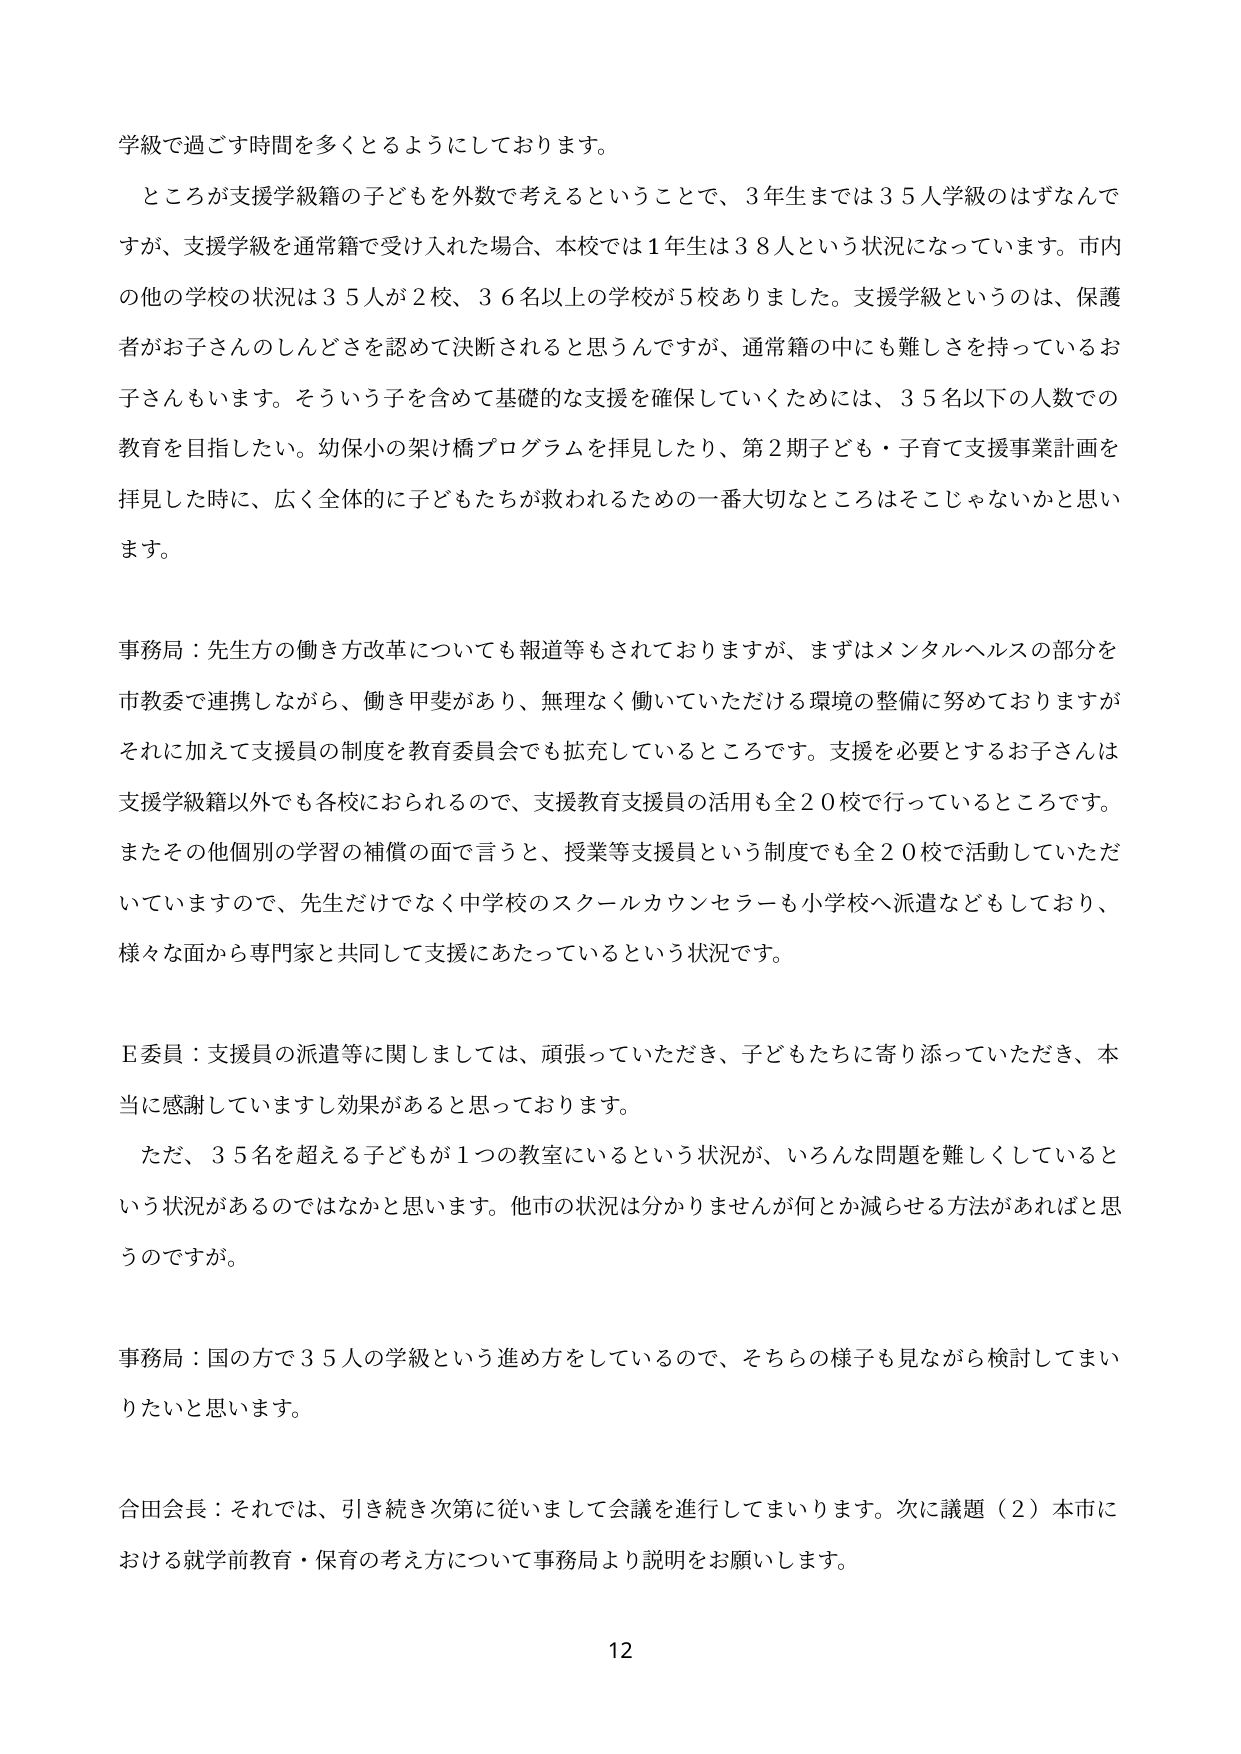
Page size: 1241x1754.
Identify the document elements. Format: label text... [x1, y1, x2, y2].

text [118, 119, 1122, 169]
text 事務局：先生方の働き方改革についても報道等もされておりますが、まずはメンタルヘルスの部分を市教委で連携しながら、働き甲斐があり、無理なく働いていただける環境の整備に努めておりますが、それに加えて支援員の制度を教育委員会でも拡充しているところです。支援を必要とするお子さんは支援学級籍以外でも各校におられるので、支援教育支援員の活用も全２０校で行っているところです。またその他個別の学習の補償の面で言うと、授業等支援員という制度でも全２０校で活動していただいていますので、先生だけでなく中学校のスクールカウンセラーも小学校へ派遣などもしており、様々な面から専門家と共同して支援にあたっているという状況です。 [118, 624, 1122, 978]
text 合田会長：それでは、引き続き次第に従いまして会議を進行してまいります。次に議題（２）本市における就学前教育・保育の考え方について事務局より説明をお願いします。 [118, 1483, 1122, 1584]
text Ｅ委員：支援員の派遣等に関しましては、頑張っていただき、子どもたちに寄り添っていただき、本当に感謝していますし効果があると思っております。 [118, 1028, 1122, 1129]
text ところが支援学級籍の子どもを外数で考えるということで、３年生までは３５人学級のはずなんですが、支援学級を通常籍で受け入れた場合、本校では1年生は３８人という状況になっています。市内の他の学校の状況は３５人が２校、３６名以上の学校が５校ありました。支援学級というのは、保護者がお子さんのしんどさを認めて決断されると思うんですが、通常籍の中にも難しさを持っているお子さんもいます。そういう子を含めて基礎的な支援を確保していくためには、３５名以下の人数での教育を目指したい。幼保小の架け橋プログラムを拝見したり、第２期子ども・子育て支援事業計画を拝見した時に、広く全体的に子どもたちが救われるための一番大切なところはそこじゃないかと思います。 [118, 169, 1122, 573]
text ただ、３５名を超える子どもが１つの教室にいるという状況が、いろんな問題を難しくしているという状況があるのではなかと思います。他市の状況は分かりませんが何とか減らせる方法があればと思うのですが。 [118, 1129, 1122, 1281]
text 事務局：国の方で３５人の学級という進め方をしているので、そちらの様子も見ながら検討してまいりたいと思います。 [118, 1331, 1122, 1432]
